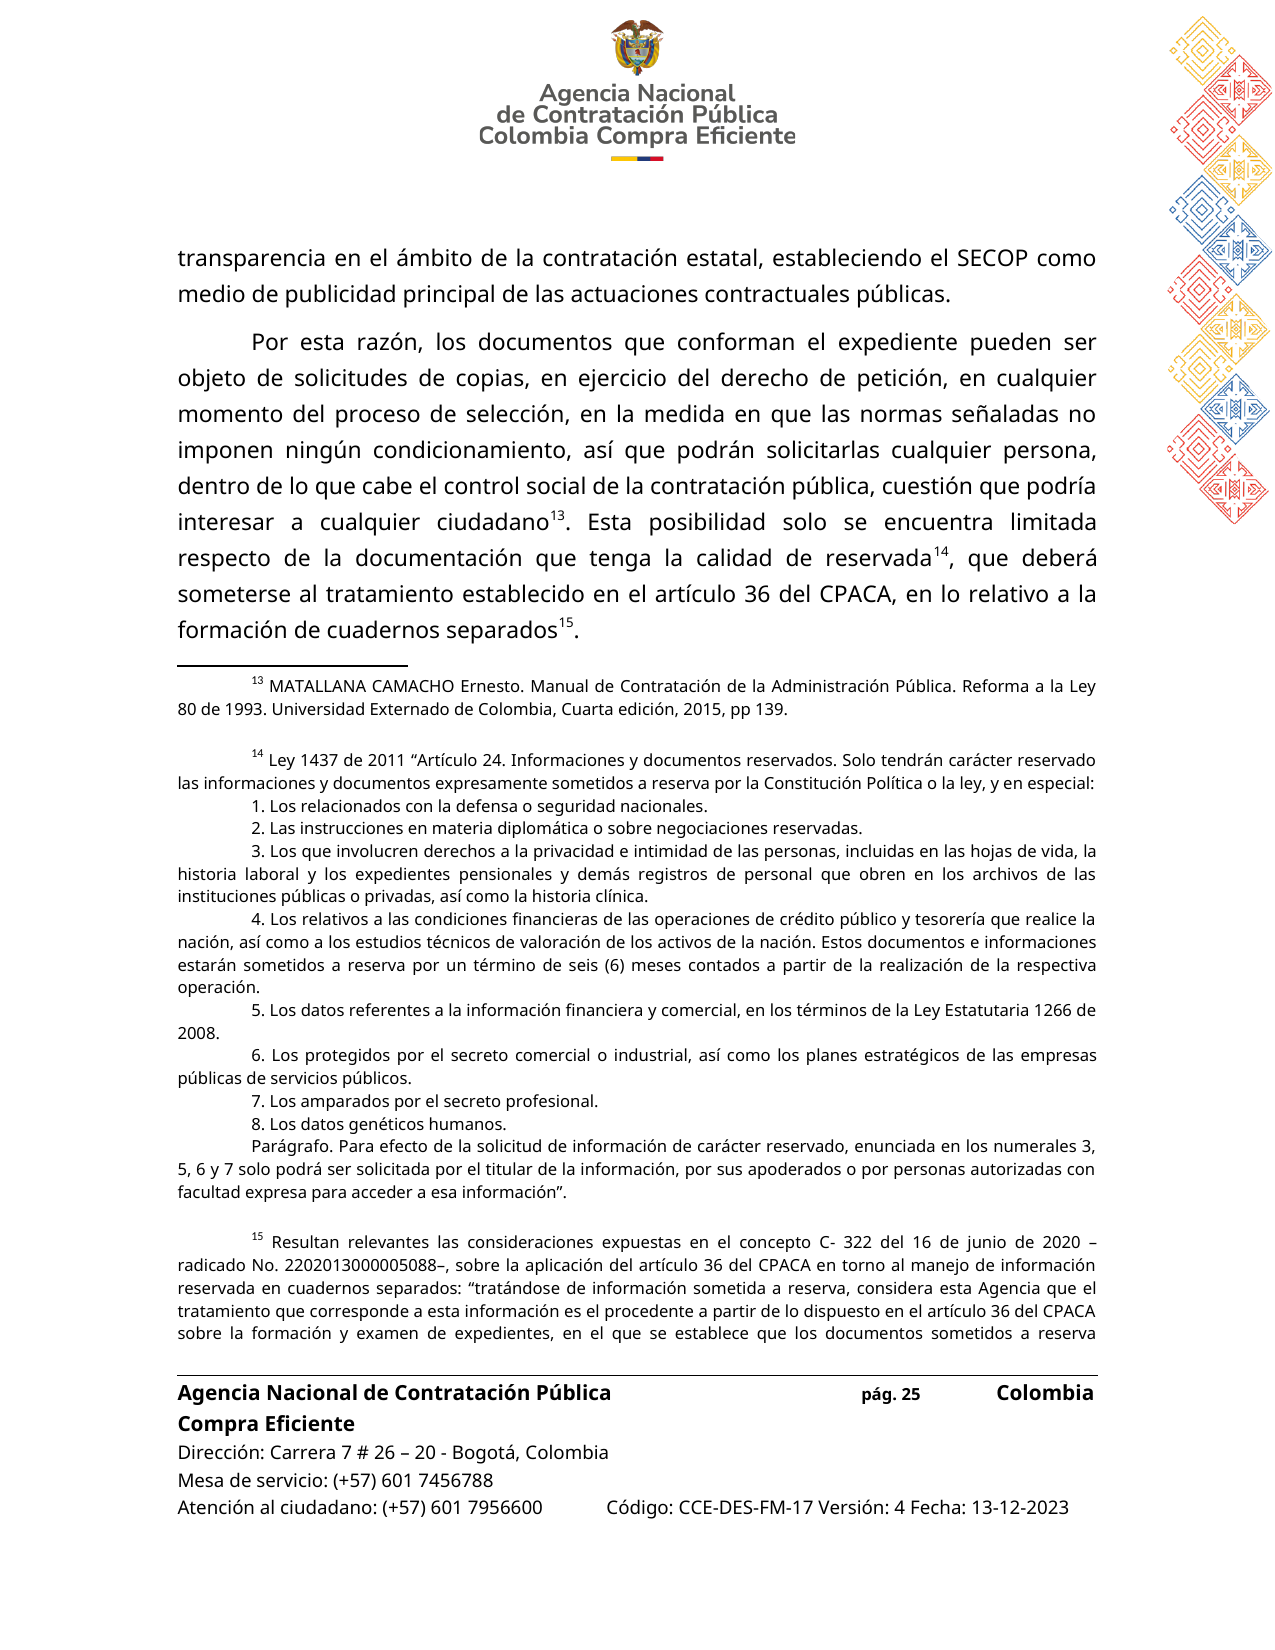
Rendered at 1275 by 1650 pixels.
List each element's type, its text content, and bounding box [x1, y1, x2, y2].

picture [479, 20, 796, 161]
text Por esta razón, los documentos que conforman el expediente pueden ser objeto de solicitudes de copias, en ejercicio del derecho de petición, en cualquier momento del proceso de selección, en la medida en que las normas señaladas no imponen ningún condicionamiento, así que podrán solicitarlas cualquier persona, dentro de lo que cabe el control social de la contratación pública, cuestión que podría interesar a cualquier ciudadano. Esta posibilidad solo se encuentra limitada respecto de la documentación que tenga la calidad de reservada, que deberá someterse al tratamiento establecido en el artículo 36 del CPACA, en lo relativo a la formación de cuadernos separados. [177, 326, 1098, 645]
picture [1165, 16, 1272, 522]
